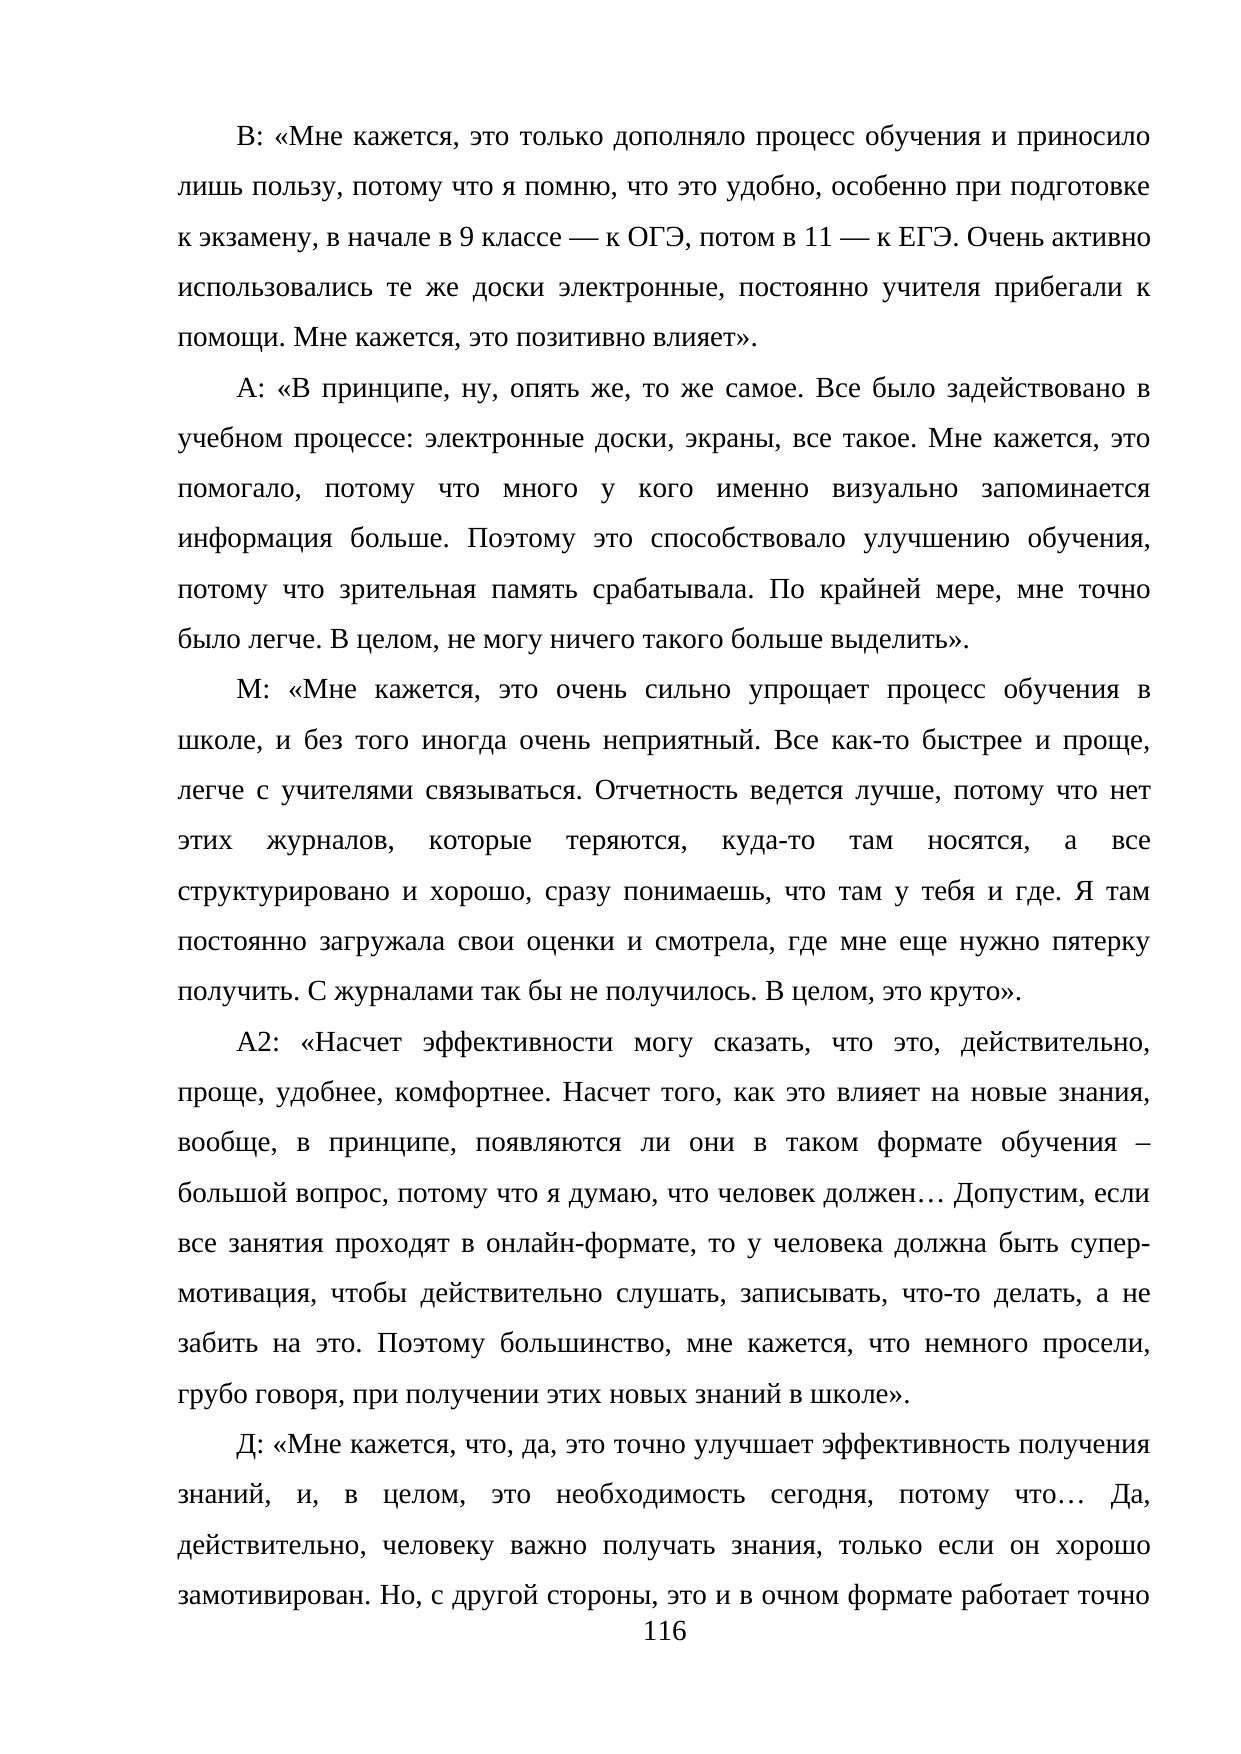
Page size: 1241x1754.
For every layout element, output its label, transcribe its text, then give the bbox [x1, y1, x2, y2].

text В: «Мне кажется, это только дополняло процесс обучения и приносило лишь пользу, потому что я помню, что это удобно, особенно при подготовке к экзамену, в начале в 9 классе — к ОГЭ, потом в 11 — к ЕГЭ. Очень активно использовались те же доски электронные, постоянно учителя прибегали к помощи. Мне кажется, это позитивно влияет». [177, 118, 1152, 353]
text М: «Мне кажется, это очень сильно упрощает процесс обучения в школе, и без того иногда очень неприятный. Все как-то быстрее и проще, легче с учителями связываться. Отчетность ведется лучше, потому что нет этих журналов, которые теряются, куда-то там носятся, а все структурировано и хорошо, сразу понимаешь, что там у тебя и где. Я там постоянно загружала свои оценки и смотрела, где мне еще нужно пятерку получить. С журналами так бы не получилось. В целом, это круто». [177, 672, 1152, 1007]
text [177, 1426, 1152, 1611]
text А2: «Насчет эффективности могу сказать, что это, действительно, проще, удобнее, комфортнее. Насчет того, как это влияет на новые знания, вообще, в принципе, появляются ли они в таком формате обучения – большой вопрос, потому что я думаю, что человек должен… Допустим, если все занятия проходят в онлайн-формате, то у человека должна быть супер-мотивация, чтобы действительно слушать, записывать, что-то делать, а не забить на это. Поэтому большинство, мне кажется, что немного просели, грубо говоря, при получении этих новых знаний в школе». [177, 1024, 1152, 1409]
text А: «В принципе, ну, опять же, то же самое. Все было задействовано в учебном процессе: электронные доски, экраны, все такое. Мне кажется, это помогало, потому что много у кого именно визуально запоминается информация больше. Поэтому это способствовало улучшению обучения, потому что зрительная память срабатывала. По крайней мере, мне точно было легче. В целом, не могу ничего такого больше выделить». [177, 370, 1152, 655]
